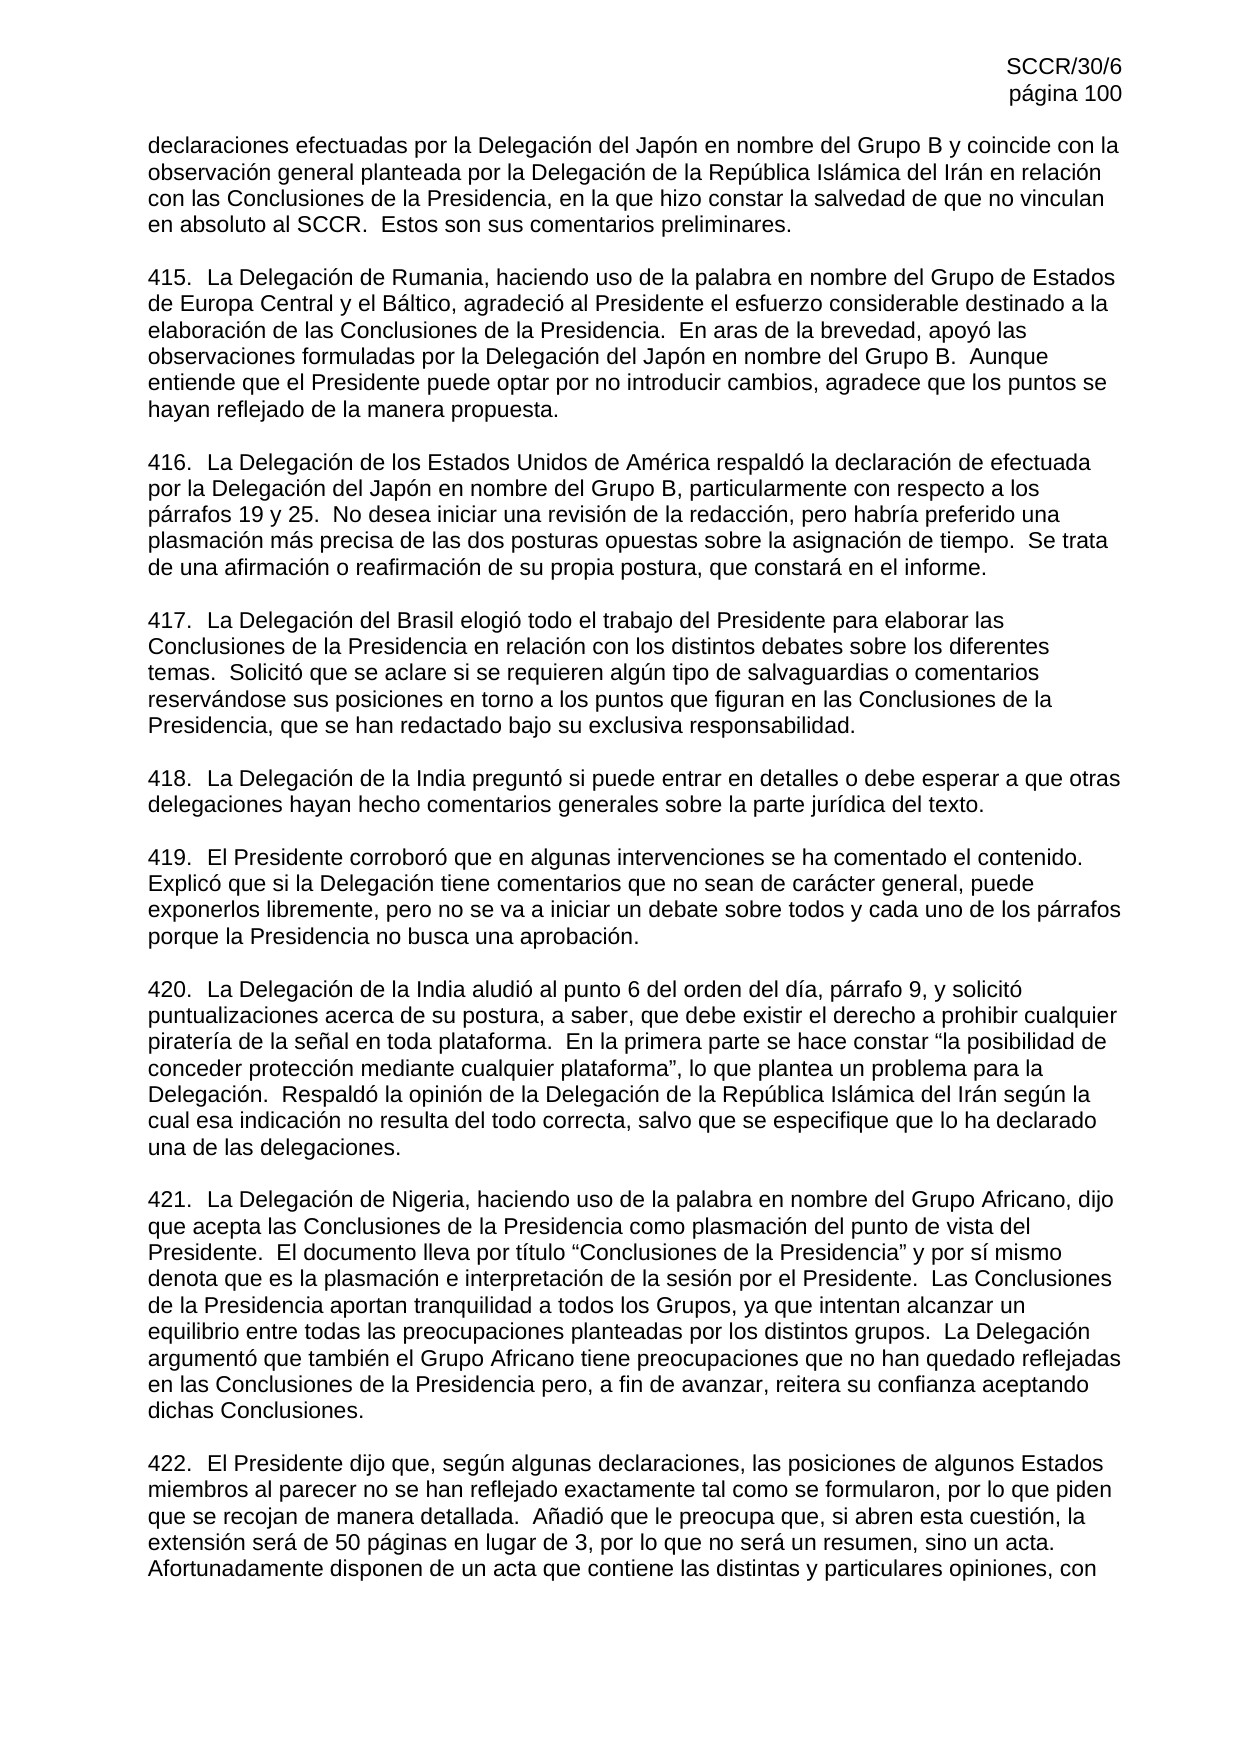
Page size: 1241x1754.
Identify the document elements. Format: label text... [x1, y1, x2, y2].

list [148, 132, 1122, 238]
list La Delegación de Rumania, haciendo uso de la palabra en nombre del Grupo de Estados de Europa Central y el Báltico, agradeció al Presidente el esfuerzo considerable destinado a la elaboración de las Conclusiones de la Presidencia. En aras de la brevedad, apoyó las observaciones formuladas por la Delegación del Japón en nombre del Grupo B. Aunque entiende que el Presidente puede optar por no introducir cambios, agradece que los puntos se hayan reflejado de la manera propuesta. [148, 264, 1122, 422]
list La Delegación del Brasil elogió todo el trabajo del Presidente para elaborar las Conclusiones de la Presidencia en relación con los distintos debates sobre los diferentes temas. Solicitó que se aclare si se requieren algún tipo de salvaguardias o comentarios reservándose sus posiciones en torno a los puntos que figuran en las Conclusiones de la Presidencia, que se han redactado bajo su exclusiva responsabilidad. [148, 607, 1122, 738]
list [148, 1450, 1122, 1582]
list La Delegación de la India aludió al punto 6 del orden del día, párrafo 9, y solicitó puntualizaciones acerca de su postura, a saber, que debe existir el derecho a prohibir cualquier piratería de la señal en toda plataforma. En la primera parte se hace constar “la posibilidad de conceder protección mediante cualquier plataforma”, lo que plantea un problema para la Delegación. Respaldó la opinión de la Delegación de la República Islámica del Irán según la cual esa indicación no resulta del todo correcta, salvo que se especifique que lo ha declarado una de las delegaciones. [148, 976, 1122, 1160]
list La Delegación de la India preguntó si puede entrar en detalles o debe esperar a que otras delegaciones hayan hecho comentarios generales sobre la parte jurídica del texto. [148, 765, 1122, 817]
list La Delegación de los Estados Unidos de América respaldó la declaración de efectuada por la Delegación del Japón en nombre del Grupo B, particularmente con respecto a los párrafos 19 y 25. No desea iniciar una revisión de la redacción, pero habría preferido una plasmación más precisa de las dos posturas opuestas sobre la asignación de tiempo. Se trata de una afirmación o reafirmación de su propia postura, que constará en el informe. [148, 448, 1122, 580]
list La Delegación de Nigeria, haciendo uso de la palabra en nombre del Grupo Africano, dijo que acepta las Conclusiones de la Presidencia como plasmación del punto de vista del Presidente. El documento lleva por título “Conclusiones de la Presidencia” y por sí mismo denota que es la plasmación e interpretación de la sesión por el Presidente. Las Conclusiones de la Presidencia aportan tranquilidad a todos los Grupos, ya que intentan alcanzar un equilibrio entre todas las preocupaciones planteadas por los distintos grupos. La Delegación argumentó que también el Grupo Africano tiene preocupaciones que no han quedado reflejadas en las Conclusiones de la Presidencia pero, a fin de avanzar, reitera su confianza aceptando dichas Conclusiones. [148, 1186, 1122, 1423]
list El Presidente corroboró que en algunas intervenciones se ha comentado el contenido. Explicó que si la Delegación tiene comentarios que no sean de carácter general, puede exponerlos libremente, pero no se va a iniciar un debate sobre todos y cada uno de los párrafos porque la Presidencia no busca una aprobación. [148, 844, 1122, 949]
